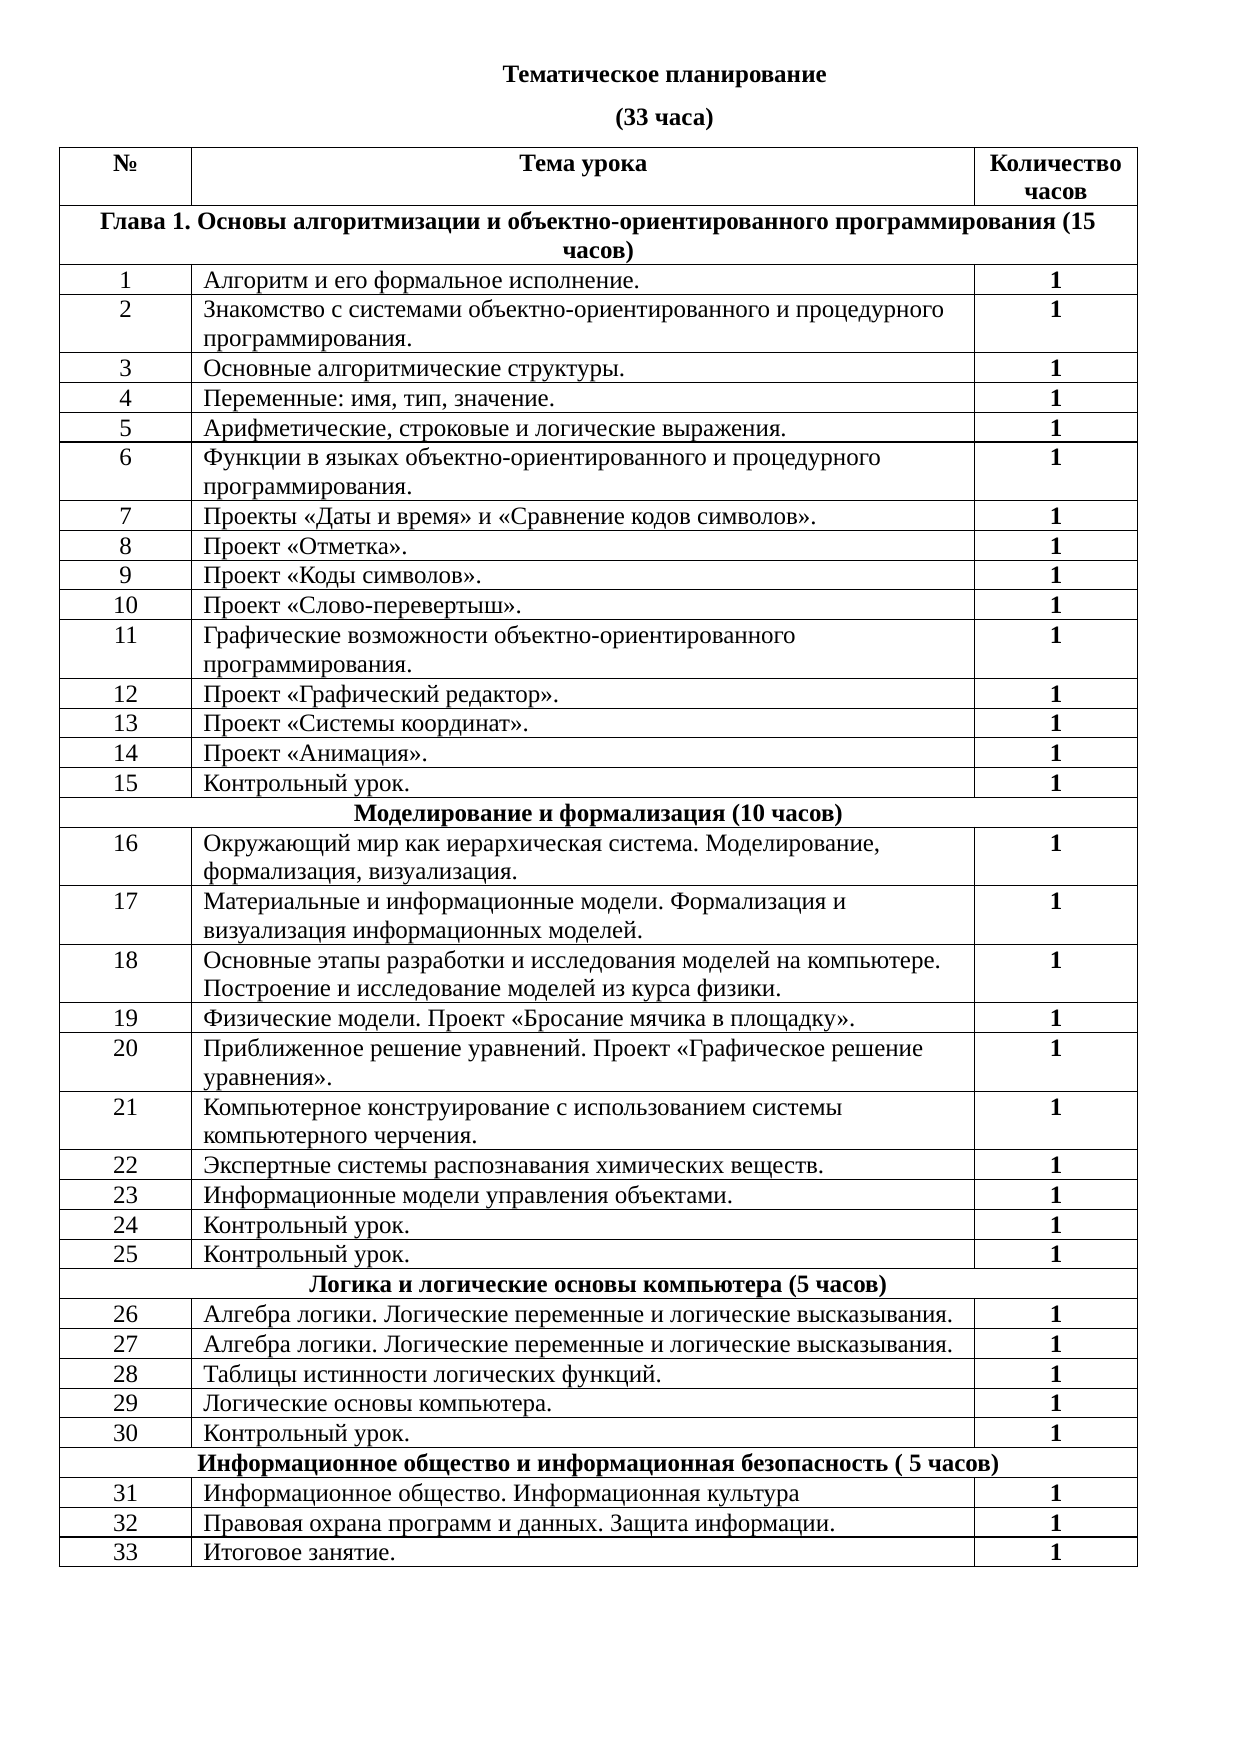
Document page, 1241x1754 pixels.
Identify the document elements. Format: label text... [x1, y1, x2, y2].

table_cell 9 [60, 561, 191, 589]
table_cell 1 [975, 1299, 1137, 1328]
table_cell 1 [975, 1240, 1137, 1268]
table_cell Логика и логические основы компьютера (5 часов) [60, 1269, 1137, 1298]
table_cell Контрольный урок. [192, 1210, 974, 1238]
table_header Количество часов [975, 148, 1137, 205]
table_cell 1 [975, 709, 1137, 737]
table_cell 1 [975, 531, 1137, 559]
table_cell 27 [60, 1329, 191, 1358]
table_cell 1 [975, 738, 1137, 767]
text Тематическое планирование [177, 59, 1152, 88]
table_cell Проекты «Даты и время» и «Сравнение кодов символов». [192, 501, 974, 530]
table_cell Арифметические, строковые и логические выражения. [192, 413, 974, 441]
table_cell 14 [60, 738, 191, 767]
table_header Тема урока [192, 148, 974, 205]
table_cell 1 [975, 353, 1137, 382]
table_cell Проект «Системы координат». [192, 709, 974, 737]
table_cell Основные этапы разработки и исследования моделей на компьютере. Построение и исследование моделей из курса физики. [192, 945, 974, 1002]
table_cell 1 [975, 1508, 1137, 1536]
table_cell 15 [60, 768, 191, 797]
table_cell 1 [975, 1418, 1137, 1447]
table_cell 1 [60, 265, 191, 293]
table_cell 1 [975, 1092, 1137, 1149]
table_cell 1 [975, 1033, 1137, 1091]
table_cell Основные алгоритмические структуры. [192, 353, 974, 382]
table_cell 1 [975, 561, 1137, 589]
table_cell Проект «Графический редактор». [192, 679, 974, 707]
table_cell Проект «Слово-перевертыш». [192, 590, 974, 619]
table_cell Контрольный урок. [192, 768, 974, 797]
table_cell 25 [60, 1240, 191, 1268]
table_cell 1 [975, 1389, 1137, 1417]
table_cell 20 [60, 1033, 191, 1091]
table_cell Окружающий мир как иерархическая система. Моделирование, формализация, визуализация. [192, 828, 974, 885]
table_cell 18 [60, 945, 191, 1002]
table_header № [60, 148, 191, 205]
table_cell 5 [60, 413, 191, 441]
table_cell 30 [60, 1418, 191, 1447]
table_cell 2 [60, 295, 191, 352]
table_cell 1 [975, 265, 1137, 293]
table_cell Экспертные системы распознавания химических веществ. [192, 1150, 974, 1179]
table_cell 1 [975, 590, 1137, 619]
table_cell 1 [975, 1538, 1137, 1566]
table_cell Информационное общество. Информационная культура [192, 1478, 974, 1507]
table_cell 10 [60, 590, 191, 619]
table_cell 12 [60, 679, 191, 707]
table_cell 31 [60, 1478, 191, 1507]
table_cell 33 [60, 1538, 191, 1566]
table_cell 1 [975, 1180, 1137, 1209]
table_cell 1 [975, 1478, 1137, 1507]
table_cell 13 [60, 709, 191, 737]
table_cell 1 [975, 383, 1137, 412]
table_cell Приближенное решение уравнений. Проект «Графическое решение уравнения». [192, 1033, 974, 1091]
table_cell 1 [975, 1003, 1137, 1032]
table_cell Информационные модели управления объектами. [192, 1180, 974, 1209]
table_cell Проект «Коды символов». [192, 561, 974, 589]
table_cell 1 [975, 1329, 1137, 1358]
table_cell 26 [60, 1299, 191, 1328]
table_cell 1 [975, 443, 1137, 500]
table_cell Алгебра логики. Логические переменные и логические высказывания. [192, 1299, 974, 1328]
table_cell Переменные: имя, тип, значение. [192, 383, 974, 412]
table_cell Контрольный урок. [192, 1418, 974, 1447]
table_cell Логические основы компьютера. [192, 1389, 974, 1417]
table_cell 19 [60, 1003, 191, 1032]
table_cell 24 [60, 1210, 191, 1238]
table_cell Правовая охрана программ и данных. Защита информации. [192, 1508, 974, 1536]
table_cell Алгебра логики. Логические переменные и логические высказывания. [192, 1329, 974, 1358]
table_cell 8 [60, 531, 191, 559]
table_cell Компьютерное конструирование с использованием системы компьютерного черчения. [192, 1092, 974, 1149]
table_cell Алгоритм и его формальное исполнение. [192, 265, 974, 293]
table_cell 22 [60, 1150, 191, 1179]
table_cell 1 [975, 768, 1137, 797]
table_cell Проект «Анимация». [192, 738, 974, 767]
table_cell 11 [60, 620, 191, 678]
table_cell Информационное общество и информационная безопасность ( 5 часов) [60, 1448, 1137, 1477]
table_cell Функции в языках объектно-ориентированного и процедурного программирования. [192, 443, 974, 500]
table_cell Глава 1. Основы алгоритмизации и объектно-ориентированного программирования (15 часов) [60, 206, 1137, 264]
table_cell 1 [975, 886, 1137, 944]
table_cell 23 [60, 1180, 191, 1209]
table_cell Таблицы истинности логических функций. [192, 1359, 974, 1387]
table_cell Физические модели. Проект «Бросание мячика в площадку». [192, 1003, 974, 1032]
table_cell Проект «Отметка». [192, 531, 974, 559]
table_cell Моделирование и формализация (10 часов) [60, 798, 1137, 827]
table_cell 1 [975, 413, 1137, 441]
table_cell 6 [60, 443, 191, 500]
table_cell Контрольный урок. [192, 1240, 974, 1268]
table_cell 1 [975, 1210, 1137, 1238]
table_cell 16 [60, 828, 191, 885]
table_cell Знакомство с системами объектно-ориентированного и процедурного программирования. [192, 295, 974, 352]
table_cell 1 [975, 620, 1137, 678]
table_cell 1 [975, 679, 1137, 707]
table_cell 3 [60, 353, 191, 382]
text (33 часа) [177, 102, 1152, 131]
table_cell 17 [60, 886, 191, 944]
table_cell 1 [975, 945, 1137, 1002]
table_cell 7 [60, 501, 191, 530]
table_cell 29 [60, 1389, 191, 1417]
table_cell 1 [975, 828, 1137, 885]
table_cell 1 [975, 1359, 1137, 1387]
table_cell 28 [60, 1359, 191, 1387]
table_cell 21 [60, 1092, 191, 1149]
table_cell 32 [60, 1508, 191, 1536]
table_cell 1 [975, 501, 1137, 530]
table_cell 4 [60, 383, 191, 412]
table_cell Итоговое занятие. [192, 1538, 974, 1566]
table_cell Материальные и информационные модели. Формализация и визуализация информационных моделей. [192, 886, 974, 944]
table_cell 1 [975, 1150, 1137, 1179]
table_cell Графические возможности объектно-ориентированного программирования. [192, 620, 974, 678]
table_cell 1 [975, 295, 1137, 352]
